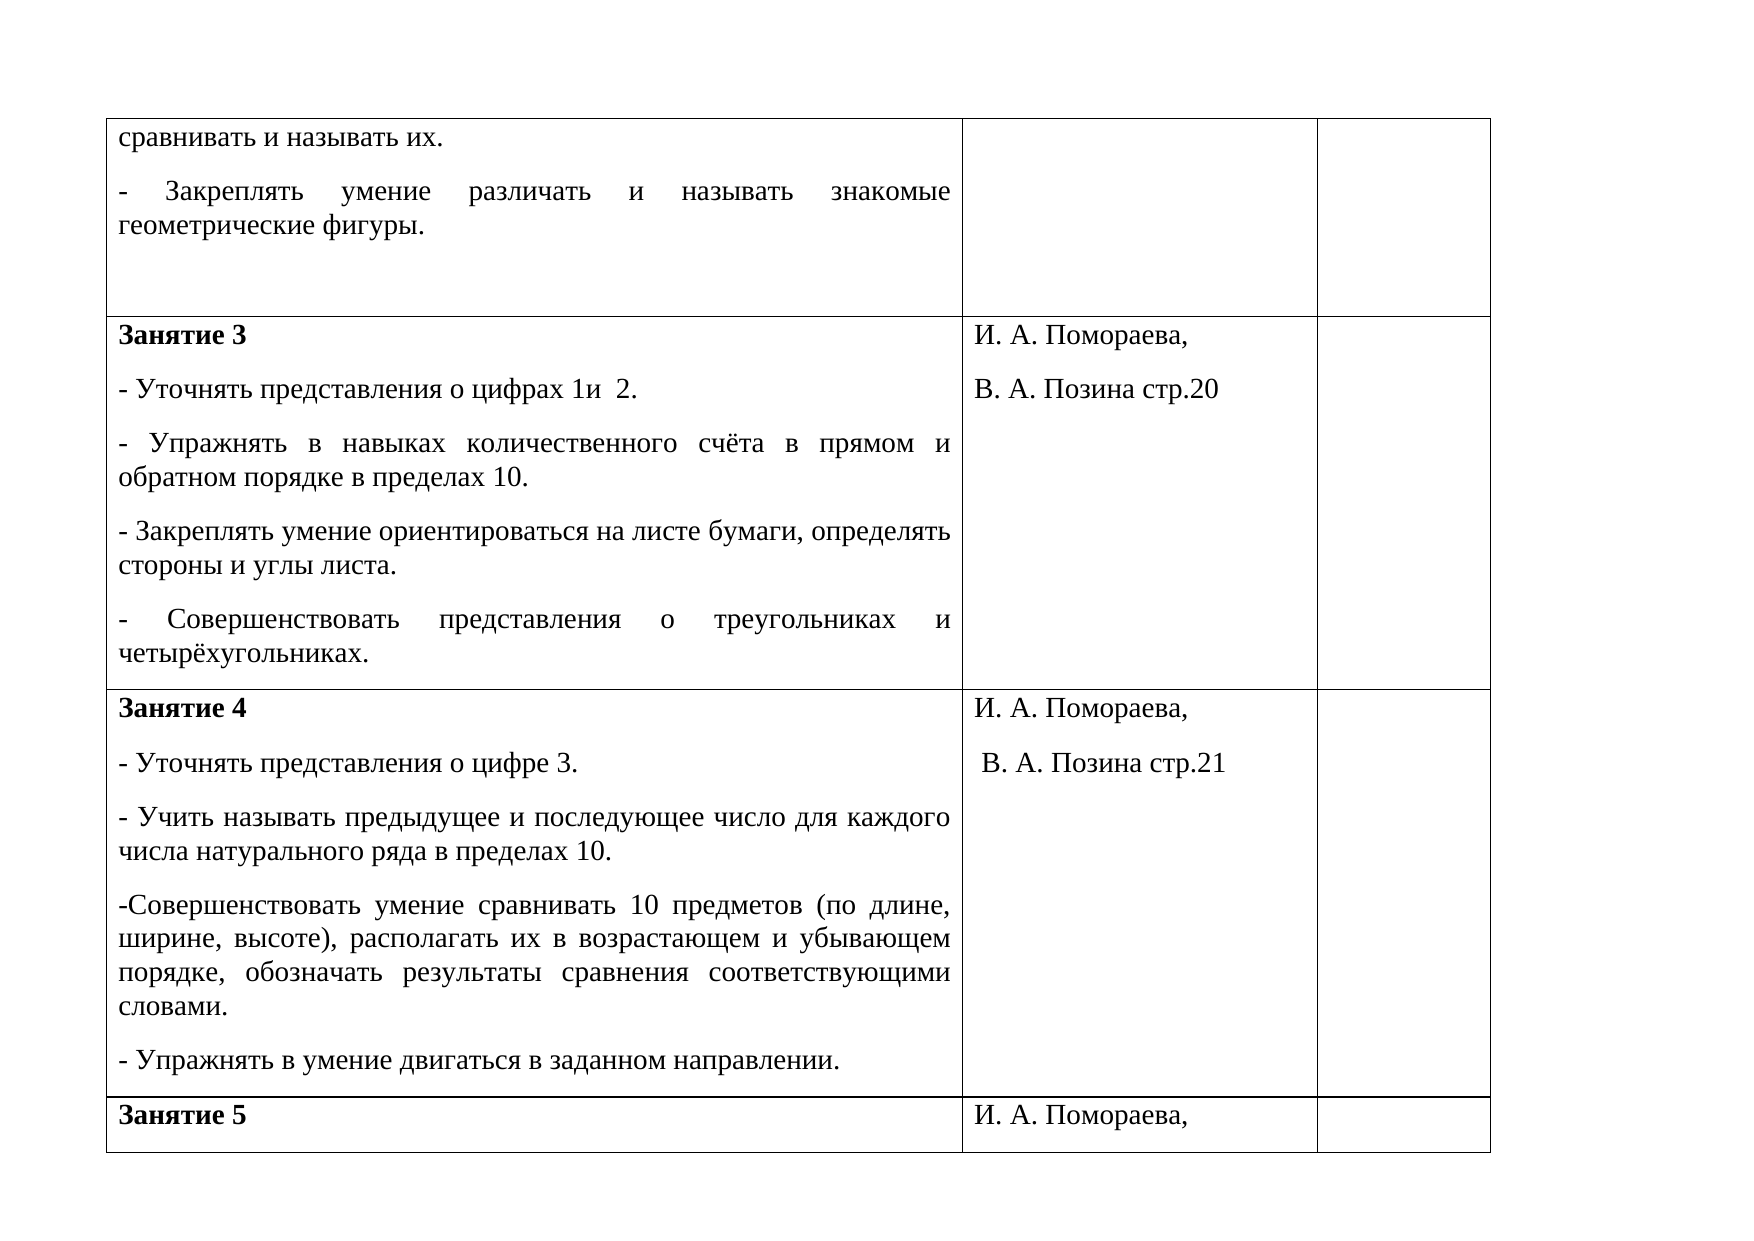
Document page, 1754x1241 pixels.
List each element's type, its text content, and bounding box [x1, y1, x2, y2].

table_cell [1318, 119, 1490, 316]
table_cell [107, 1098, 962, 1152]
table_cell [107, 119, 962, 316]
table_cell И. А. Помораева, В. А. Позина стр.20 [963, 317, 1317, 689]
table_cell [1318, 317, 1490, 689]
table_cell Занятие 4 - Уточнять представления о цифре 3. - Учить называть предыдущее и последующее число для каждого числа натурального ряда в пределах 10. -Совершенствовать умение сравнивать 10 предметов (по длине, ширине, высоте), располагать их в возрастающем и убывающем порядке, обозначать результаты сравнения соответствующими словами. - Упражнять в умение двигаться в заданном направлении. [107, 690, 962, 1096]
table_cell И. А. Помораева, В. А. Позина стр.21 [963, 690, 1317, 1096]
table_cell [1318, 1098, 1490, 1152]
table_cell [1318, 690, 1490, 1096]
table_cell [963, 119, 1317, 316]
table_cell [963, 1098, 1317, 1152]
table_cell Занятие 3 - Уточнять представления о цифрах 1и 2. - Упражнять в навыках количественного счёта в прямом и обратном порядке в пределах 10. - Закреплять умение ориентироваться на листе бумаги, определять стороны и углы листа. - Совершенствовать представления о треугольниках и четырёхугольниках. [107, 317, 962, 689]
